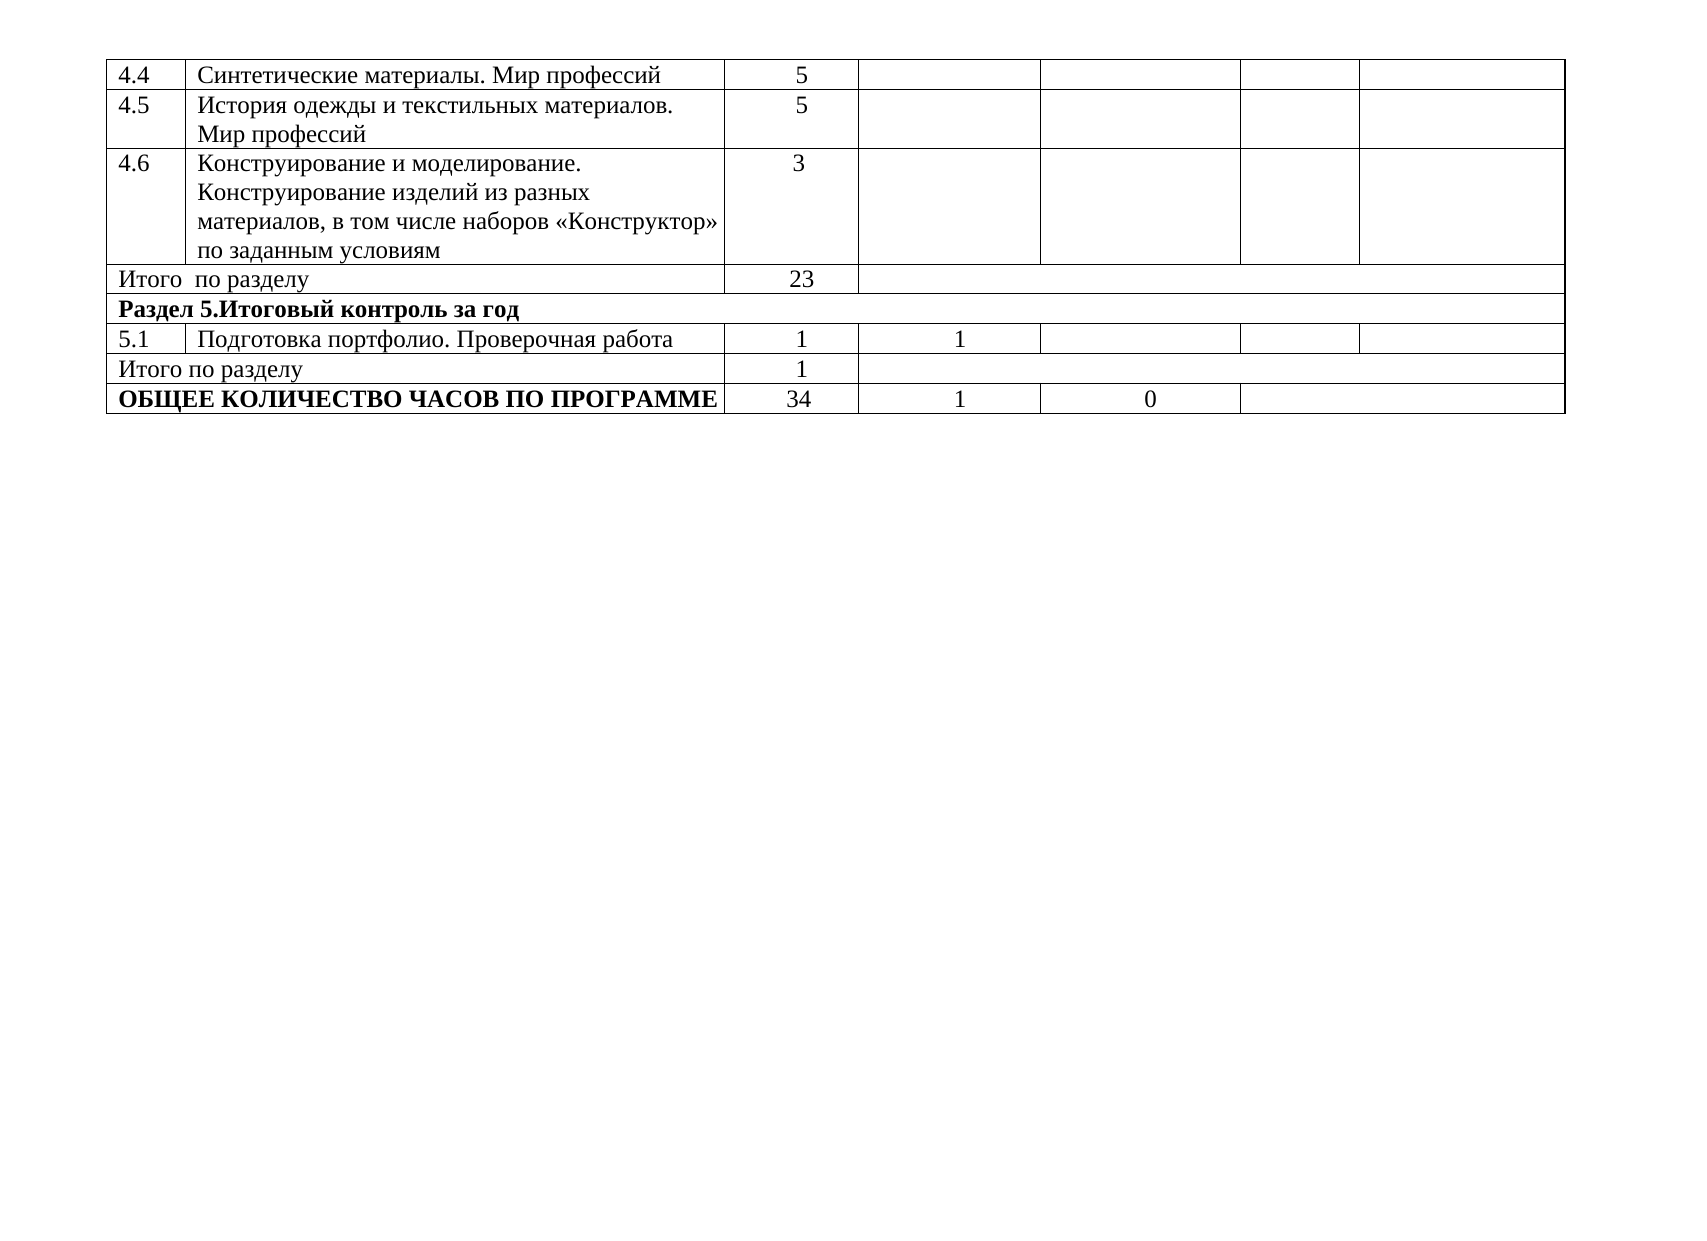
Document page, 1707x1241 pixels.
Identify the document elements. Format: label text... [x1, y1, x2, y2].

table_cell 3 [725, 149, 858, 263]
table_cell [859, 149, 1040, 263]
table_cell 1 [725, 324, 858, 353]
table_cell [1360, 324, 1564, 353]
table_cell 0 [1041, 384, 1240, 412]
table_cell [1241, 60, 1359, 89]
table_cell Итого по разделу [107, 265, 724, 293]
table_cell 5 [725, 90, 858, 147]
table_cell ОБЩЕЕ КОЛИЧЕСТВО ЧАСОВ ПО ПРОГРАММЕ [107, 384, 724, 412]
table_cell Конструирование и моделирование. Конструирование изделий из разных материалов, в том числе наборов «Конструктор» по заданным условиям [186, 149, 724, 263]
table_cell 4.5 [107, 90, 185, 147]
table_cell [859, 60, 1040, 89]
table_cell [1241, 384, 1564, 412]
table_cell [859, 354, 1564, 383]
table_cell [1041, 149, 1240, 263]
table_cell 23 [725, 265, 858, 293]
table_cell 5.1 [107, 324, 185, 353]
table_cell 4.6 [107, 149, 185, 263]
table_cell Подготовка портфолио. Проверочная работа [186, 324, 724, 353]
table_cell [859, 265, 1564, 293]
table_cell 5 [725, 60, 858, 89]
table_cell [859, 90, 1040, 147]
table_cell Раздел 5.Итоговый контроль за год [107, 294, 1564, 323]
table_cell 1 [725, 354, 858, 383]
table_cell [1360, 60, 1564, 89]
table_cell 1 [859, 384, 1040, 412]
table_cell [1360, 149, 1564, 263]
table_cell [1241, 324, 1359, 353]
table_cell [1041, 90, 1240, 147]
table_cell Синтетические материалы. Мир профессий [186, 60, 724, 89]
table_cell 4.4 [107, 60, 185, 89]
table_cell 34 [725, 384, 858, 412]
table_cell [1360, 90, 1564, 147]
table_cell Итого по разделу [107, 354, 724, 383]
table_cell История одежды и текстильных материалов. Мир профессий [186, 90, 724, 147]
table_cell 1 [859, 324, 1040, 353]
table_cell [1241, 90, 1359, 147]
table_cell [1041, 324, 1240, 353]
table_cell [1041, 60, 1240, 89]
table_cell [1241, 149, 1359, 263]
